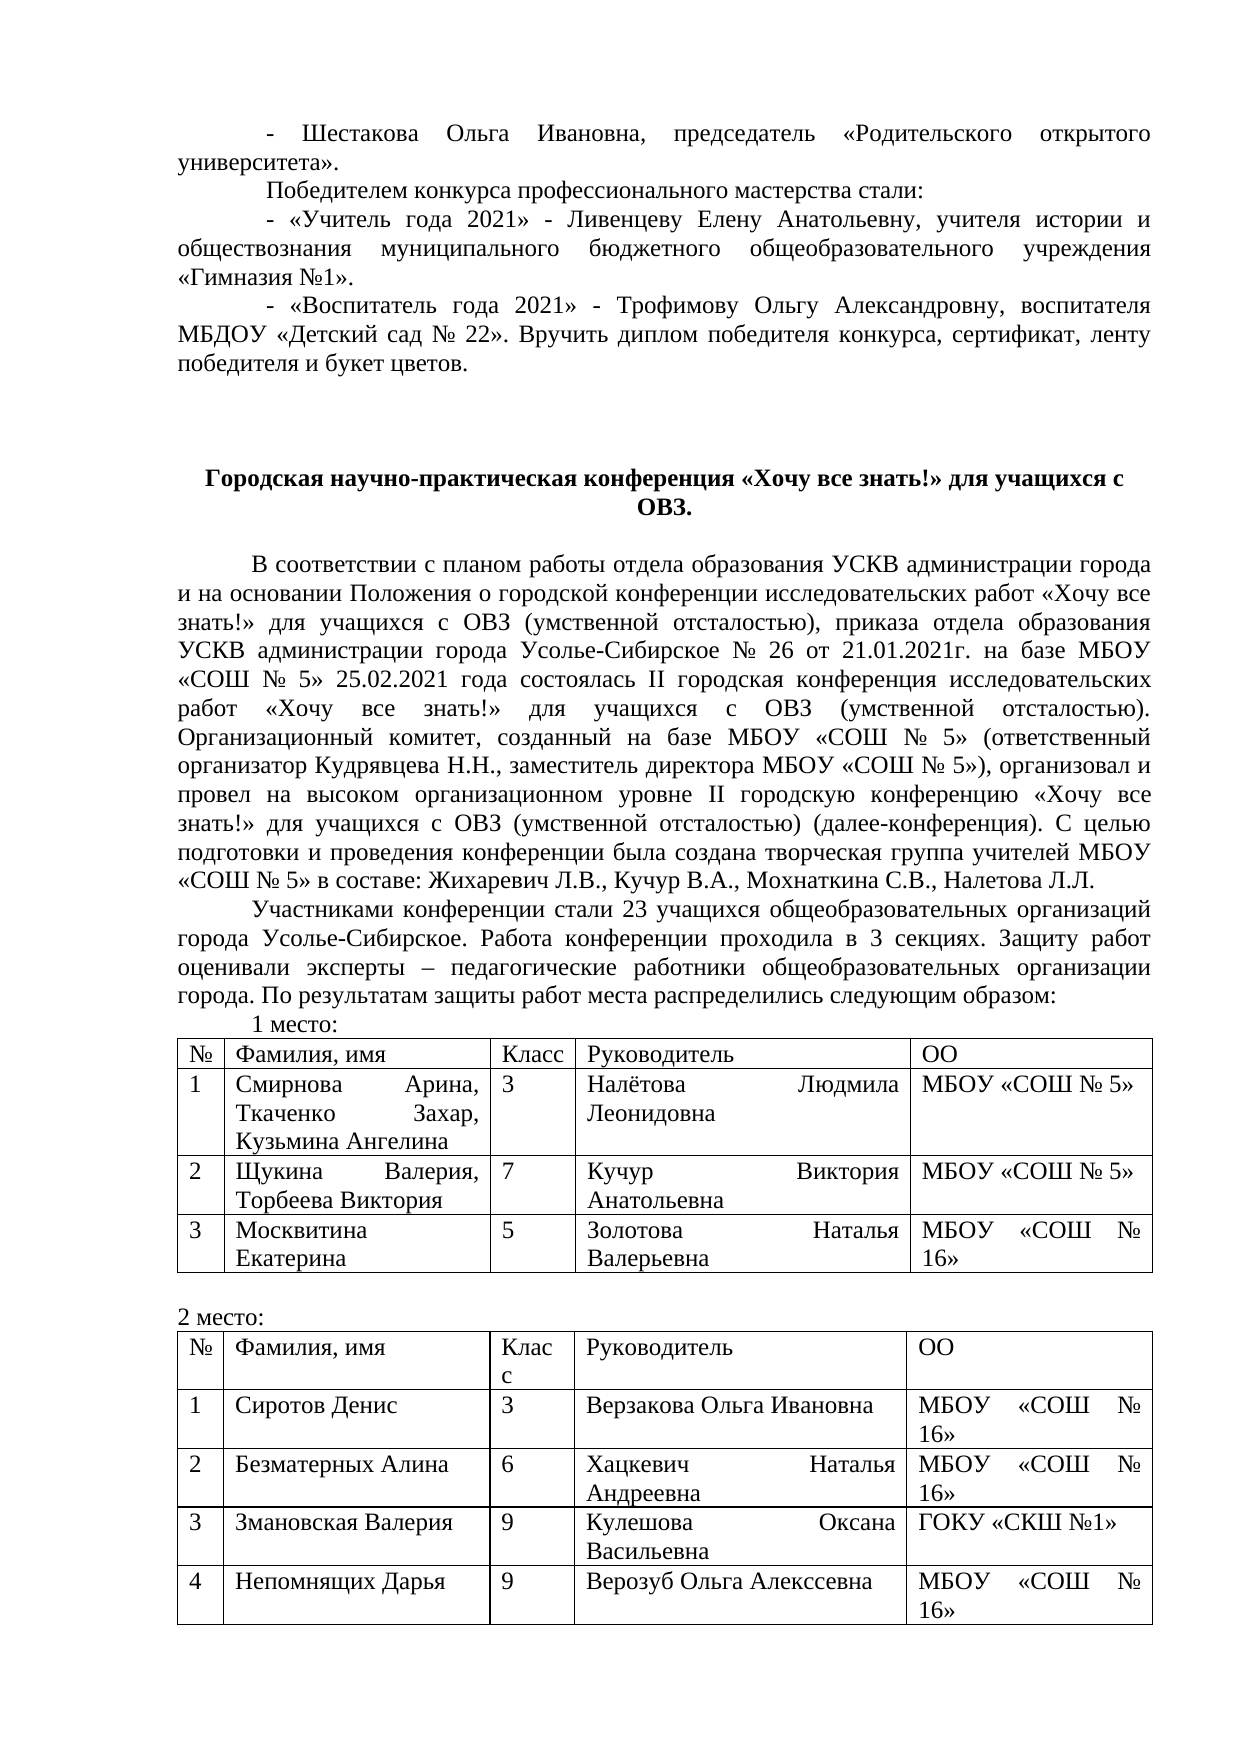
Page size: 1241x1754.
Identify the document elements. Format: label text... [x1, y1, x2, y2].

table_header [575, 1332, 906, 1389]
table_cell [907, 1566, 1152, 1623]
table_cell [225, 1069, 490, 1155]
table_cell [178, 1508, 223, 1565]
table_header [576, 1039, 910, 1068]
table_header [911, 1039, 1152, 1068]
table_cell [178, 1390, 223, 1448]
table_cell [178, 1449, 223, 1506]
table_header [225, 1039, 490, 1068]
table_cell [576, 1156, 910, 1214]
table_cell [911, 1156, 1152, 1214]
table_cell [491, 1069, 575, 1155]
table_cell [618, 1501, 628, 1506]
text Победителем конкурса профессионального мастерства стали: [177, 176, 1152, 204]
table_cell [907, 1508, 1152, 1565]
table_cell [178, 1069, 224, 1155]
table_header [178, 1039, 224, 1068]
text Городская научно-практическая конференция «Хочу все знать!» для учащихся с ОВЗ. [177, 463, 1152, 521]
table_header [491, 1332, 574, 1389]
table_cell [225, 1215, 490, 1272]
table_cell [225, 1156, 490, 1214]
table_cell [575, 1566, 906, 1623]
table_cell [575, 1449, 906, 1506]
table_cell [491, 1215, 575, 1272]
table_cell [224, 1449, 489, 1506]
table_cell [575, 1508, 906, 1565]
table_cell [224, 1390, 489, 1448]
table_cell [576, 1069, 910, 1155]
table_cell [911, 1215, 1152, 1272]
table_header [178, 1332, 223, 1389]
text 2 место: [177, 1302, 1152, 1331]
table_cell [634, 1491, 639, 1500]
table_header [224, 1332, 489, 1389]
text 1 место: [177, 1009, 1152, 1038]
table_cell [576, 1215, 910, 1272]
text В соответствии с планом работы отдела образования УСКВ администрации города и на основании Положения о городской конференции исследовательских работ «Хочу все знать!» для учащихся с ОВЗ (умственной отсталостью), приказа отдела образования УСКВ администрации города Усолье-Сибирское № 26 от 21.01.2021г. на базе МБОУ «СОШ № 5» 25.02.2021 года состоялась ΙI городская конференция исследовательских работ «Хочу все знать!» для учащихся с ОВЗ (умственной отсталостью). Организационный комитет, созданный на базе МБОУ «СОШ № 5» (ответственный организатор Кудрявцева Н.Н., заместитель директора МБОУ «СОШ № 5»), организовал и провел на высоком организационном уровне II городскую конференцию «Хочу все знать!» для учащихся с ОВЗ (умственной отсталостью) (далее-конференция). С целью подготовки и проведения конференции была создана творческая группа учителей МБОУ «СОШ № 5» в составе: Жихаревич Л.В., Кучур В.А., Мохнаткина С.В., Налетова Л.Л. [177, 549, 1152, 894]
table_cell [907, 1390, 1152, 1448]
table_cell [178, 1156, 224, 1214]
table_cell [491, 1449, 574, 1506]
text - Шестакова Ольга Ивановна, председатель «Родительского открытого университета». [177, 118, 1152, 176]
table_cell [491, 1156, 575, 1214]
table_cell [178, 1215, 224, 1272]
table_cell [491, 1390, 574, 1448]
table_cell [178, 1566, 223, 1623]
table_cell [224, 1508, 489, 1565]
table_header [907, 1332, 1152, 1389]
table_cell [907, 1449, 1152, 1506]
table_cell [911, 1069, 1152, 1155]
text - «Воспитатель года 2021» - Трофимову Ольгу Александровну, воспитателя МБДОУ «Детский сад № 22». Вручить диплом победителя конкурса, сертификат, ленту победителя и букет цветов. [177, 291, 1152, 377]
text Участниками конференции стали 23 учащихся общеобразовательных организаций города Усолье-Сибирское. Работа конференции проходила в 3 секциях. Защиту работ оценивали эксперты – педагогические работники общеобразовательных организации города. По результатам защиты работ места распределились следующим образом: [177, 894, 1152, 1009]
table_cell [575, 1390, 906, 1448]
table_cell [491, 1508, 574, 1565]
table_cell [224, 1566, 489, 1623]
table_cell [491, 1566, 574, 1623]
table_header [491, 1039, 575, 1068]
text - «Учитель года 2021» - Ливенцеву Елену Анатольевну, учителя истории и обществознания муниципального бюджетного общеобразовательного учреждения «Гимназия №1». [177, 204, 1152, 291]
